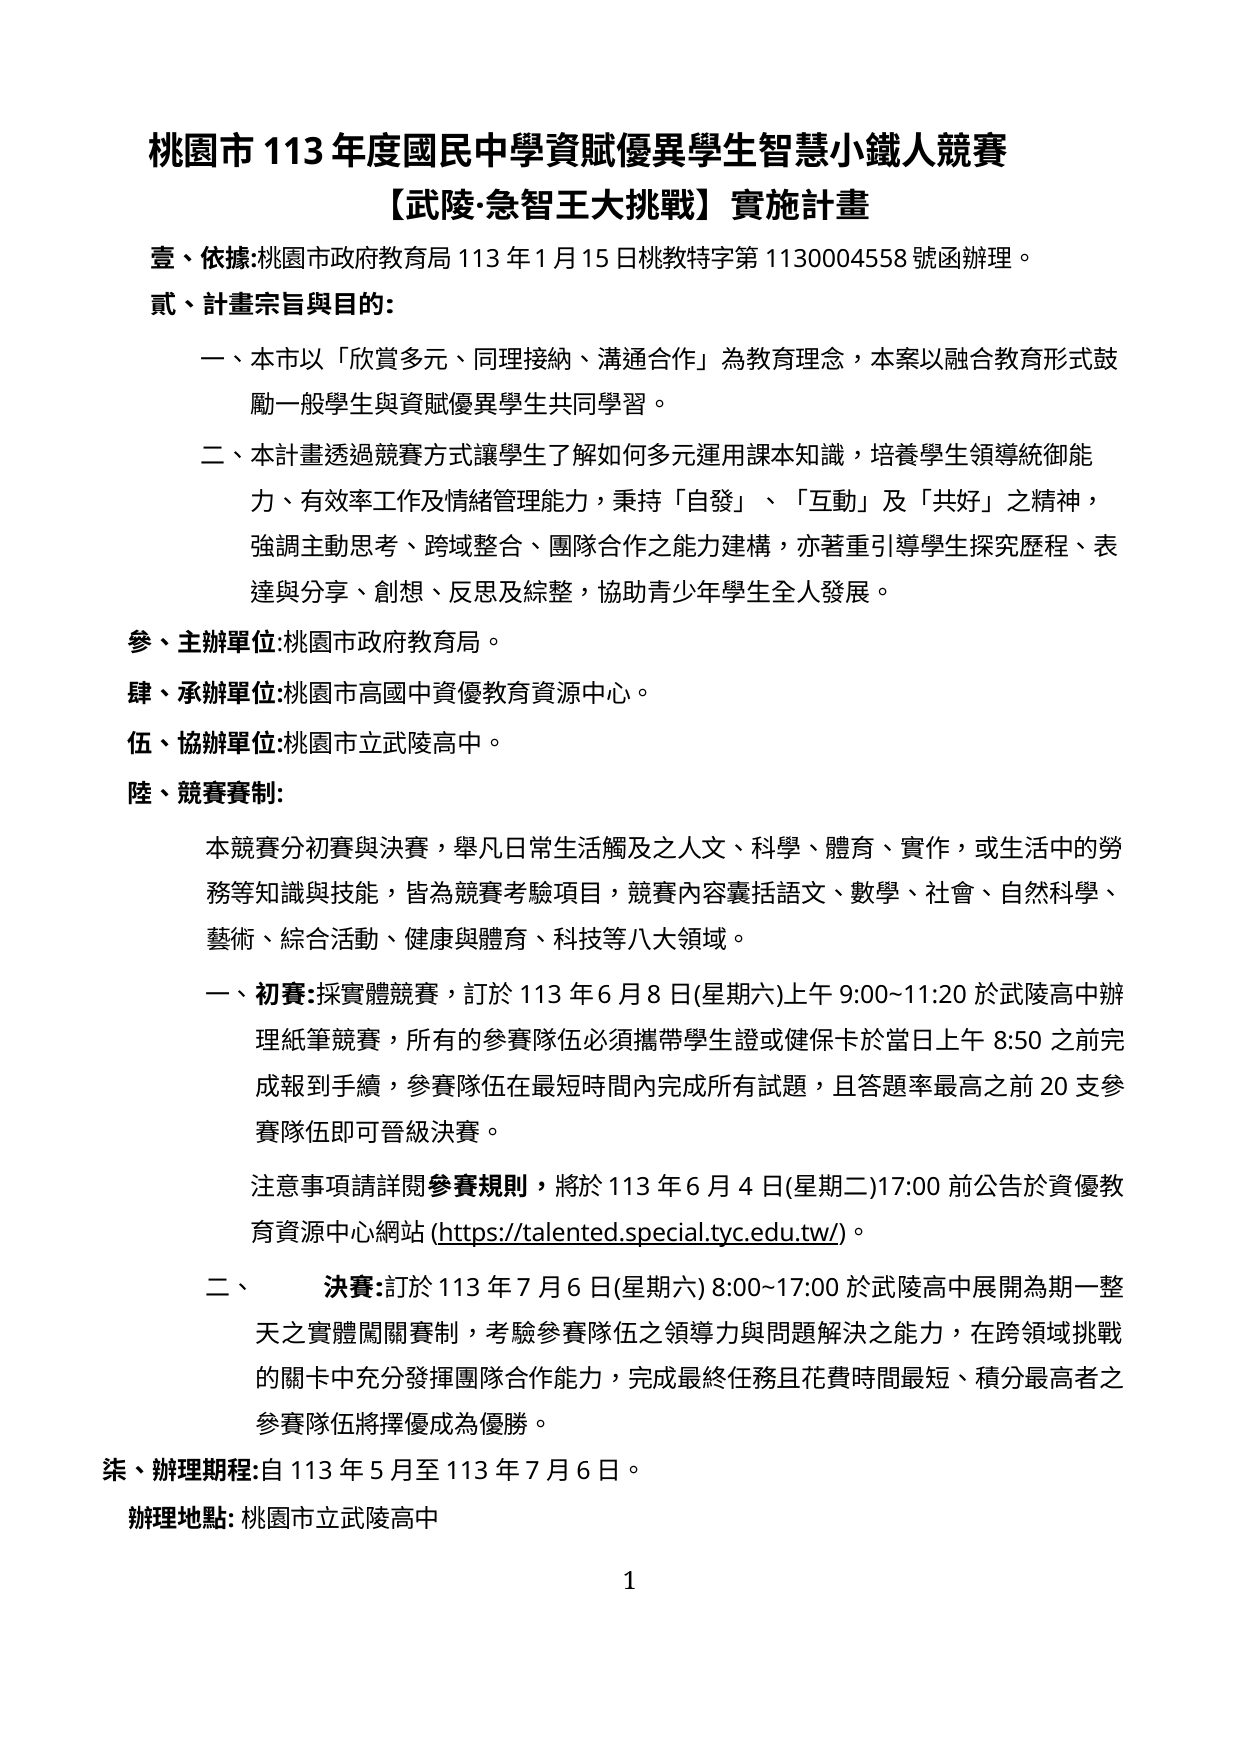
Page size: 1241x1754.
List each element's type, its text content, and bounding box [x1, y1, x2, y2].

text 注意事項請詳閱參賽規則，將於 113 年 6 月 4 日(星期二)17:00 前公告於資優教育資源中心網站 (https://talented.special.tyc.edu.tw/)。 [250, 1159, 1126, 1251]
text 桃園市113年度國民中學資賦優異學生智慧小鐵人競賽 [102, 118, 1017, 176]
list 初賽:採實體競賽，訂於 113 年 6 月 8 日(星期六)上午 9:00~11:20 於武陵高中辦理紙筆競賽，所有的參賽隊伍必須攜帶學生證或健保卡於當日上午 8:50 之前完成報到手續，參賽隊伍在最短時間內完成所有試題，且答題率最高之前 20 支參賽隊伍即可晉級決賽。 [206, 967, 1126, 1150]
text 柒、辦理期程:自 113 年 5 月至 113 年 7 月 6 日。 [102, 1443, 1157, 1489]
text 陸、競賽賽制: [102, 766, 1126, 812]
text 【武陵·急智王大挑戰】實施計畫 [223, 179, 1017, 227]
text 一、本市以「欣賞多元、同理接納、溝通合作」為教育理念，本案以融合教育形式鼓勵一般學生與資賦優異學生共同學習。 [200, 331, 1125, 423]
list 決賽:訂於 113 年 7 月 6 日(星期六) 8:00~17:00 於武陵高中展開為期一整天之實體闖關賽制，考驗參賽隊伍之領導力與問題解決之能力，在跨領域挑戰的關卡中充分發揮團隊合作能力，完成最終任務且花費時間最短、積分最高者之參賽隊伍將擇優成為優勝。 [206, 1259, 1126, 1443]
text 伍、協辦單位:桃園市立武陵高中。 [102, 716, 1126, 761]
text 二、本計畫透過競賽方式讓學生了解如何多元運用課本知識，培養學生領導統御能 力、有效率工作及情緒管理能力，秉持「自發」、「互動」及「共好」之精神，強調主動思考、跨域整合、團隊合作之能力建構，亦著重引導學生探究歷程、表達與分享、創想、反思及綜整，協助青少年學生全人發展。 [200, 427, 1126, 611]
text 本競賽分初賽與決賽，舉凡日常生活觸及之人文、科學、體育、實作，或生活中的勞務等知識與技能，皆為競賽考驗項目，競賽內容囊括語文、數學、社會、自然科學、藝術、綜合活動、健康與體育、科技等八大領域。 [206, 820, 1126, 958]
text 肆、承辦單位:桃園市高國中資優教育資源中心。 [102, 665, 1126, 711]
text 辦理地點: 桃園市立武陵高中 [102, 1490, 640, 1536]
text 壹、依據:桃園市政府教育局 113 年 1月 15日桃教特字第1130004558號函辦理。貳、計畫宗旨與目的: [150, 231, 1024, 323]
text 參、主辦單位:桃園市政府教育局。 [102, 615, 1126, 661]
